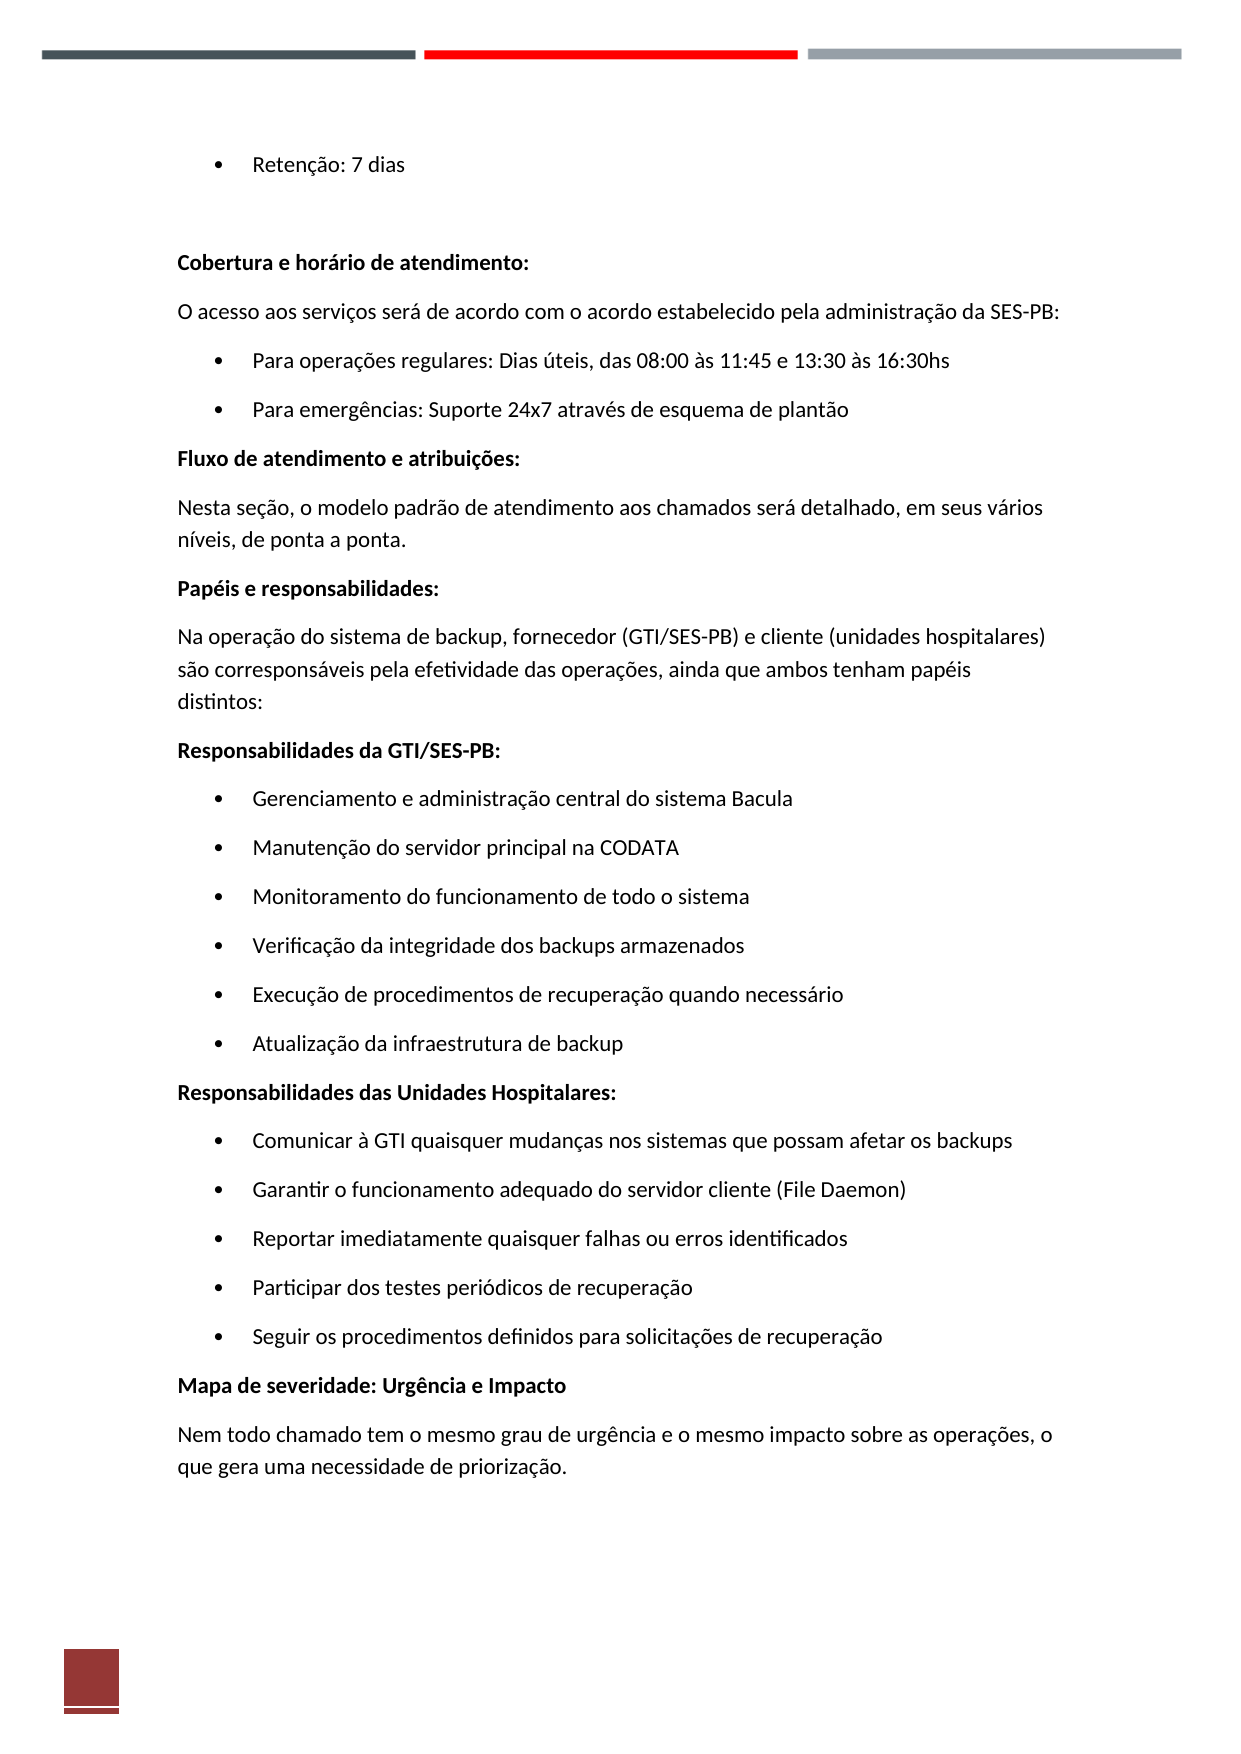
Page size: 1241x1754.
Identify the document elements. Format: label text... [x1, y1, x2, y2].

list Garantir o funcionamento adequado do servidor cliente (File Daemon) [215, 1175, 1063, 1203]
list Atualização da infraestrutura de backup [215, 1029, 1063, 1057]
text Na operação do sistema de backup, fornecedor (GTI/SES-PB) e cliente (unidades hospitalares) são corresponsáveis pela efetividade das operações, ainda que ambos tenham papéis distintos: [177, 622, 1063, 715]
list Participar dos testes periódicos de recuperação [215, 1273, 1063, 1301]
list Manutenção do servidor principal na CODATA [215, 833, 1063, 861]
picture [32, 40, 1192, 67]
text Responsabilidades das Unidades Hospitalares: [177, 1078, 1063, 1106]
list Gerenciamento e administração central do sistema Bacula [215, 784, 1063, 813]
text Mapa de severidade: Urgência e Impacto [177, 1371, 1063, 1399]
text Papéis e responsabilidades: [177, 574, 1063, 602]
list Para operações regulares: Dias úteis, das 08:00 às 11:45 e 13:30 às 16:30hs [215, 346, 1063, 374]
list Execução de procedimentos de recuperação quando necessário [215, 980, 1063, 1008]
list Retenção: 7 dias [215, 151, 1063, 179]
list Seguir os procedimentos definidos para solicitações de recuperação [215, 1322, 1063, 1350]
text Responsabilidades da GTI/SES-PB: [177, 736, 1063, 764]
list Reportar imediatamente quaisquer falhas ou erros identificados [215, 1224, 1063, 1252]
text O acesso aos serviços será de acordo com o acordo estabelecido pela administração da SES-PB: [177, 297, 1063, 325]
text Cobertura e horário de atendimento: [177, 248, 1063, 276]
list Verificação da integridade dos backups armazenados [215, 931, 1063, 959]
list Monitoramento do funcionamento de todo o sistema [215, 882, 1063, 910]
text Fluxo de atendimento e atribuições: [177, 444, 1063, 472]
text Nem todo chamado tem o mesmo grau de urgência e o mesmo impacto sobre as operações, o que gera uma necessidade de priorização. [177, 1420, 1063, 1480]
list Comunicar à GTI quaisquer mudanças nos sistemas que possam afetar os backups [215, 1127, 1063, 1154]
list Para emergências: Suporte 24x7 através de esquema de plantão [215, 395, 1063, 423]
text Nesta seção, o modelo padrão de atendimento aos chamados será detalhado, em seus vários níveis, de ponta a ponta. [177, 493, 1063, 553]
